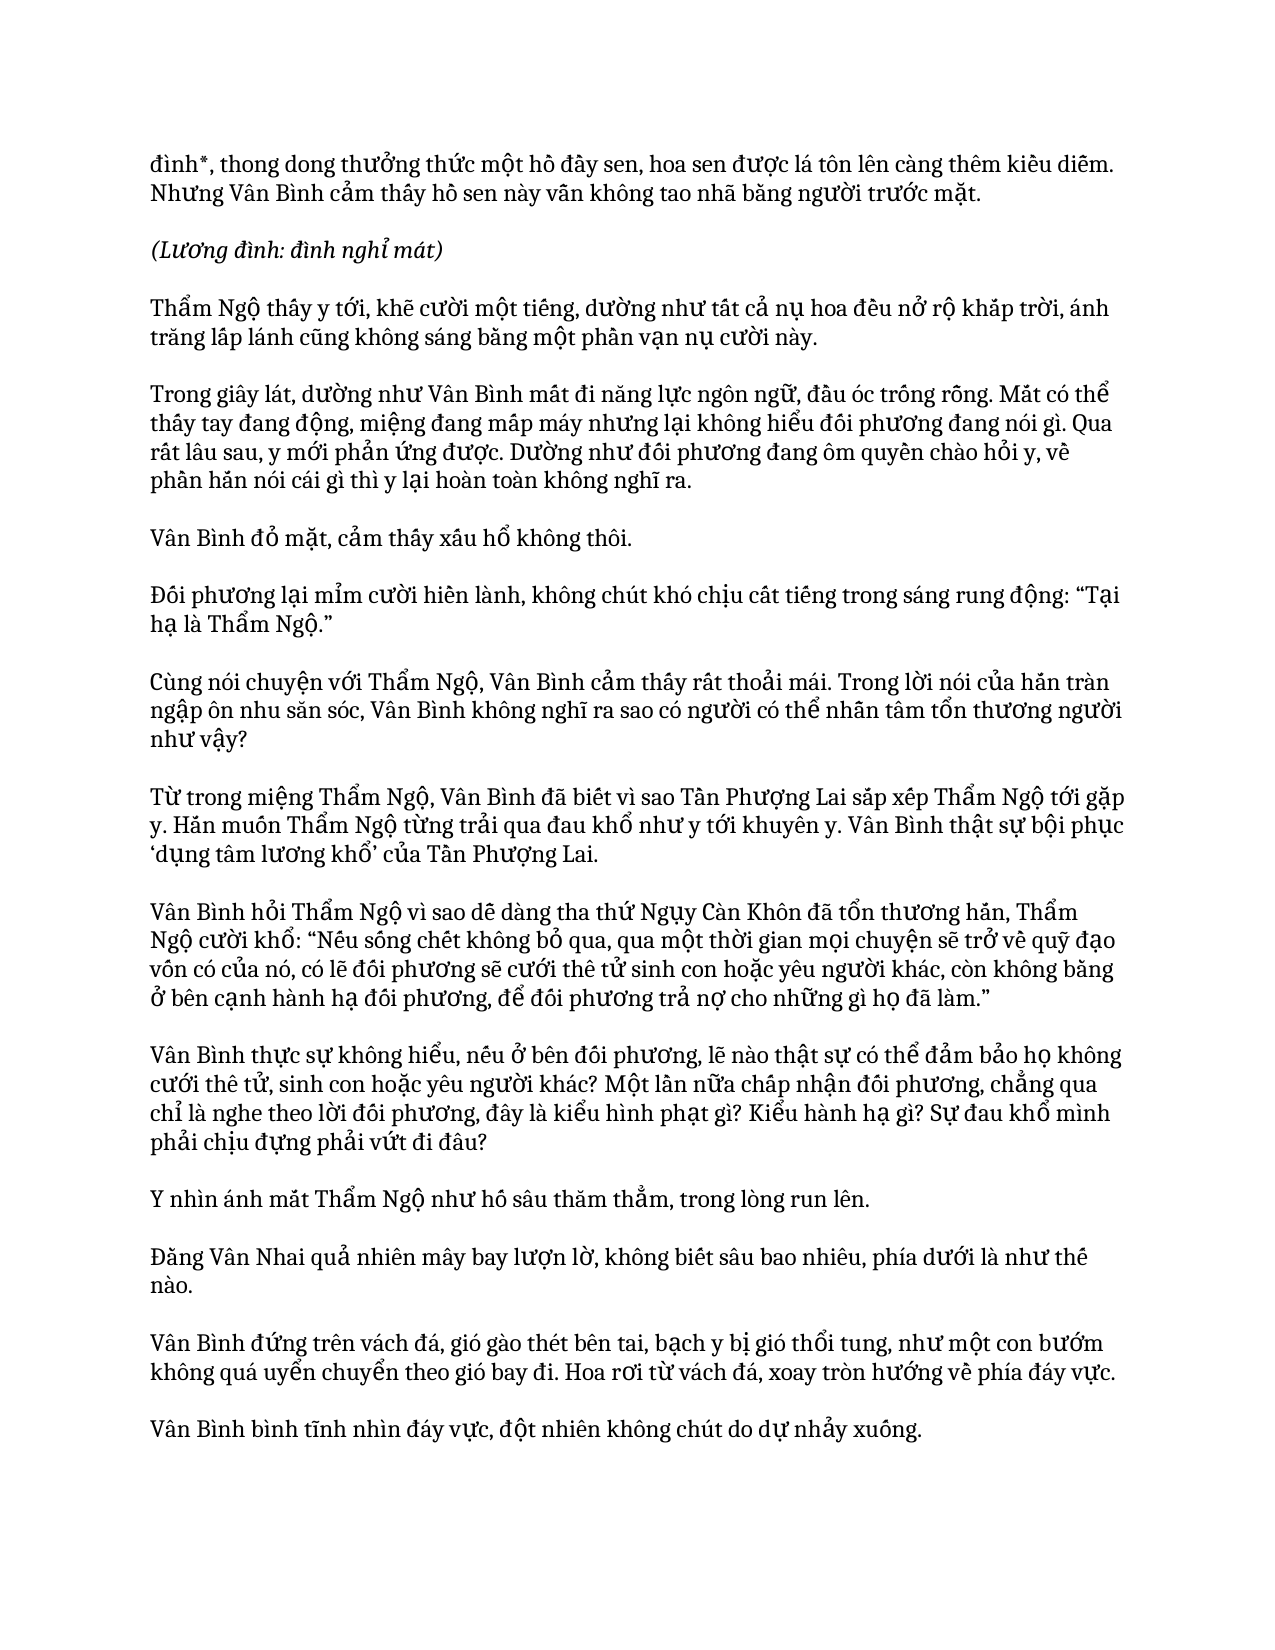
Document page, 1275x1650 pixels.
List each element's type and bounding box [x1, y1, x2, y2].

text [150, 150, 1125, 1472]
